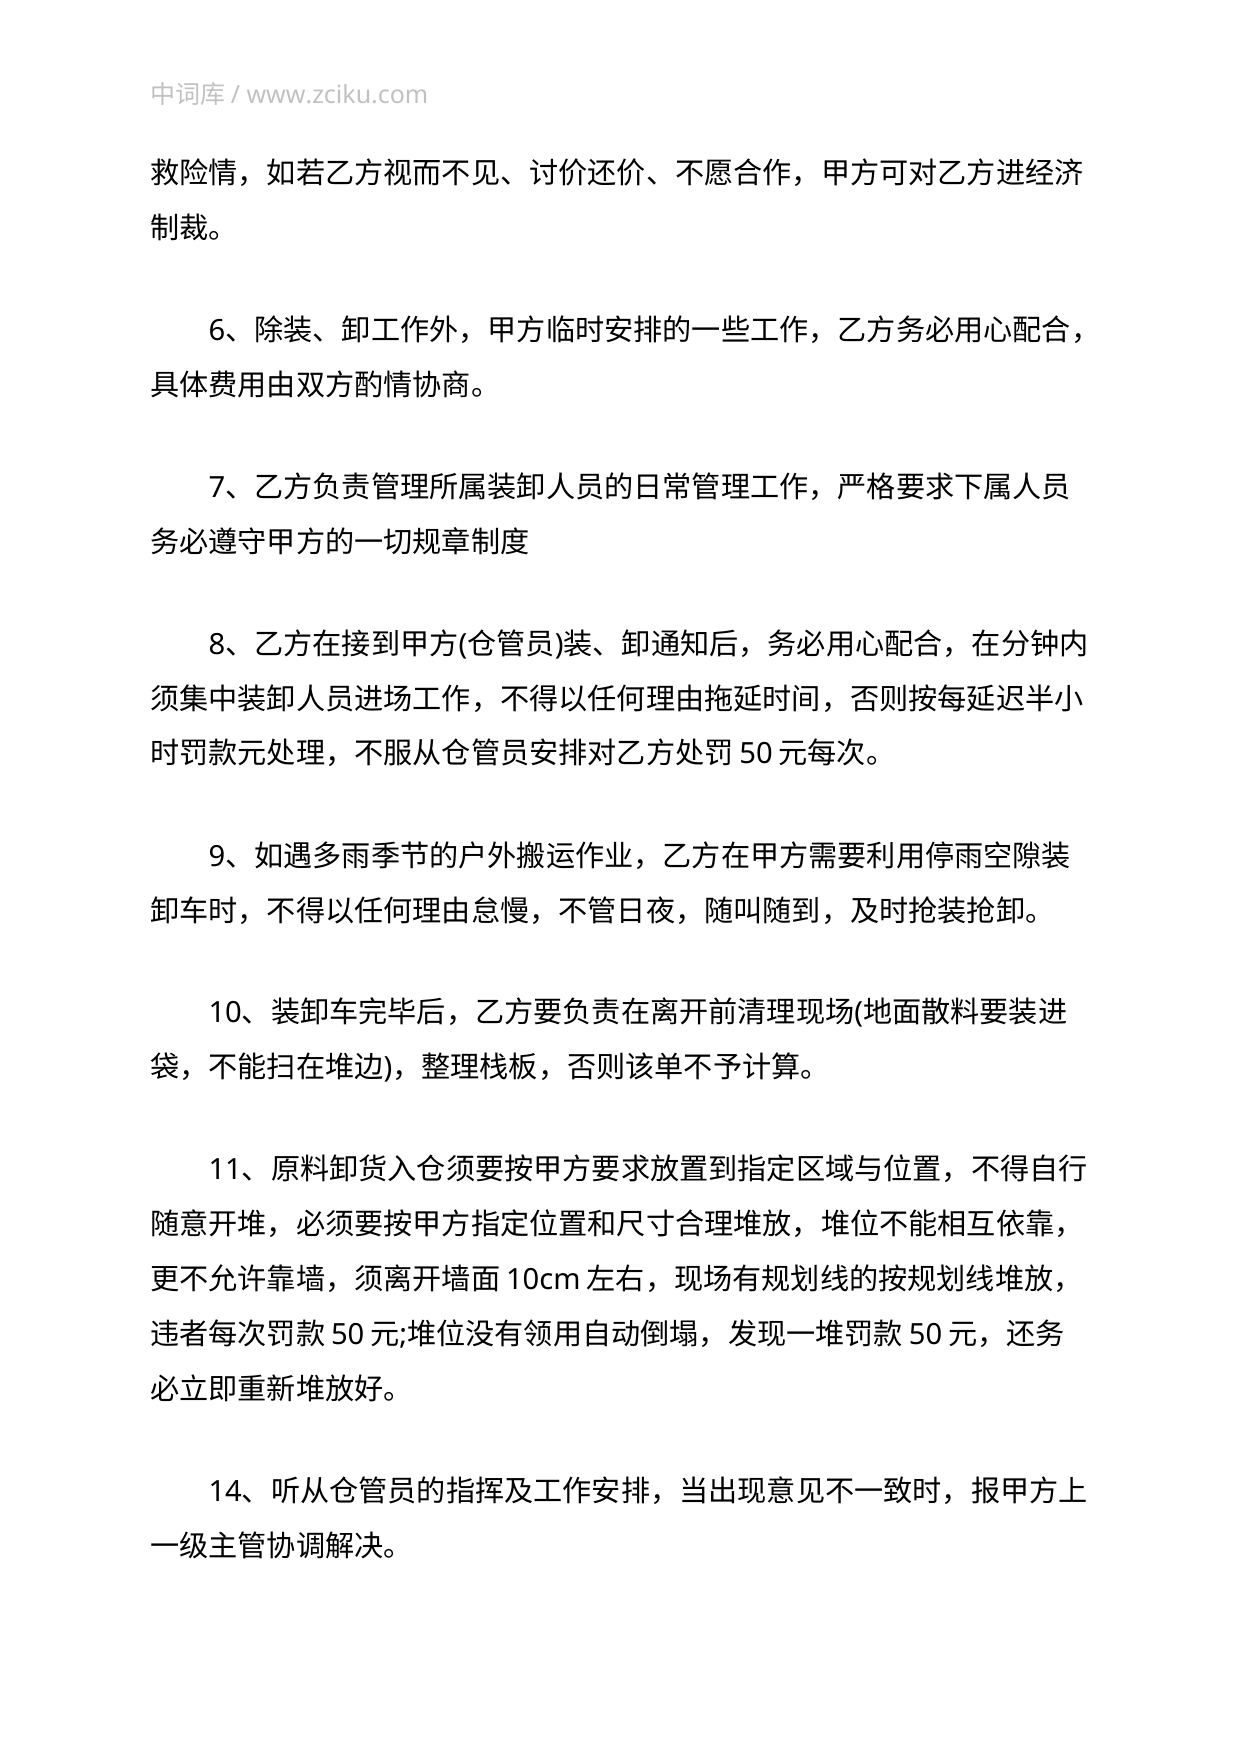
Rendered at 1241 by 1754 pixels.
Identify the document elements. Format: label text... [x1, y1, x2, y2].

text 7、乙方负责管理所属装卸人员的日常管理工作，严格要求下属人员务必遵守甲方的一切规章制度 [150, 463, 1090, 561]
text 14、听从仓管员的指挥及工作安排，当出现意见不一致时，报甲方上一级主管协调解决。 [150, 1467, 1090, 1565]
text 11、原料卸货入仓须要按甲方要求放置到指定区域与位置，不得自行随意开堆，必须要按甲方指定位置和尺寸合理堆放，堆位不能相互依靠，更不允许靠墙，须离开墙面10cm左右，现场有规划线的按规划线堆放，违者每次罚款50元;堆位没有领用自动倒塌，发现一堆罚款50元，还务必立即重新堆放好。 [150, 1146, 1090, 1408]
text 8、乙方在接到甲方(仓管员)装、卸通知后，务必用心配合，在分钟内须集中装卸人员进场工作，不得以任何理由拖延时间，否则按每延迟半小时罚款元处理，不服从仓管员安排对乙方处罚50元每次。 [150, 620, 1090, 772]
text 6、除装、卸工作外，甲方临时安排的一些工作，乙方务必用心配合，具体费用由双方酌情协商。 [150, 307, 1090, 404]
text 9、如遇多雨季节的户外搬运作业，乙方在甲方需要利用停雨空隙装卸车时，不得以任何理由怠慢，不管日夜，随叫随到，及时抢装抢卸。 [150, 832, 1090, 929]
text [150, 150, 1090, 247]
text 10、装卸车完毕后，乙方要负责在离开前清理现场(地面散料要装进袋，不能扫在堆边)，整理栈板，否则该单不予计算。 [150, 989, 1090, 1086]
